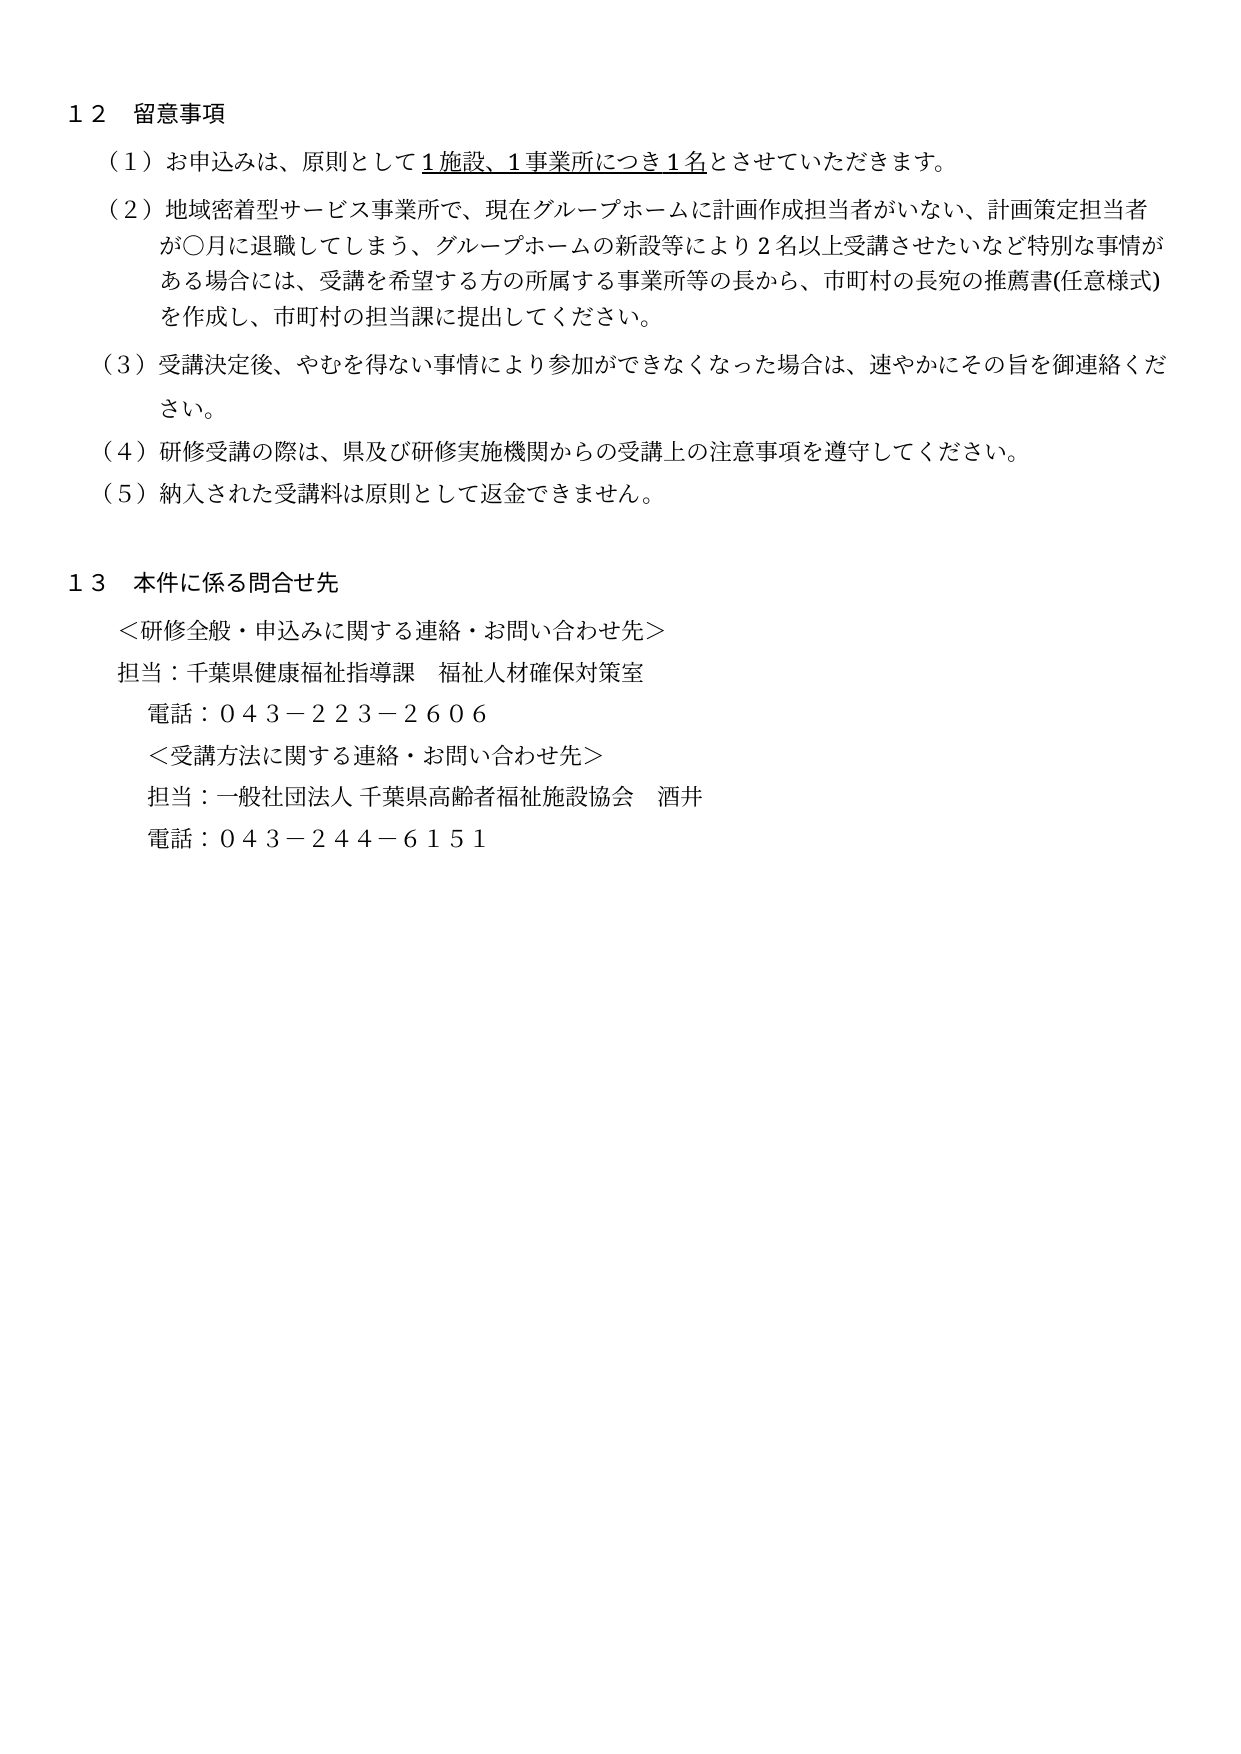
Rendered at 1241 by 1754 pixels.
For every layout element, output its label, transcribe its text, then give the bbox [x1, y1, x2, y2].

text （３）受講決定後、やむを得ない事情により参加ができなくなった場合は、速やかにその旨を御連絡ください。 [90, 347, 1167, 424]
text 担当：千葉県健康福祉指導課 福祉人材確保対策室 [87, 655, 1167, 688]
list 本件に係る問合せ先 ＜研修全般・申込みに関する連絡・お問い合わせ先＞ [64, 565, 1167, 598]
list （１）お申込みは、原則として1施設、1事業所につき1名とさせていただきます。 [7, 144, 1167, 177]
text （４）研修受講の際は、県及び研修実施機関からの受講上の注意事項を遵守してください。 [68, 434, 1167, 467]
text 電話：０４３－２２３－２６０６ [67, 696, 1167, 729]
text ＜受講方法に関する連絡・お問い合わせ先＞ [67, 738, 1167, 771]
text 担当：一般社団法人 千葉県高齢者福祉施設協会 酒井 [67, 779, 1167, 812]
text （５）納入された受講料は原則として返金できません。 [68, 476, 1167, 509]
list （２）地域密着型サービス事業所で、現在グループホームに計画作成担当者がいない、計画策定担当者が○月に退職してしまう、グループホームの新設等により2名以上受講させたいなど特別な事情がある場合には、受講を希望する方の所属する事業所等の長から、市町村の長宛の推薦書(任意様式)を作成し、市町村の担当課に提出してください。 [96, 192, 1167, 332]
list 留意事項 [64, 95, 1167, 129]
text 電話：０４３－２４４－６１５１ [67, 821, 1167, 854]
text ＜研修全般・申込みに関する連絡・お問い合わせ先＞ [87, 613, 1167, 646]
